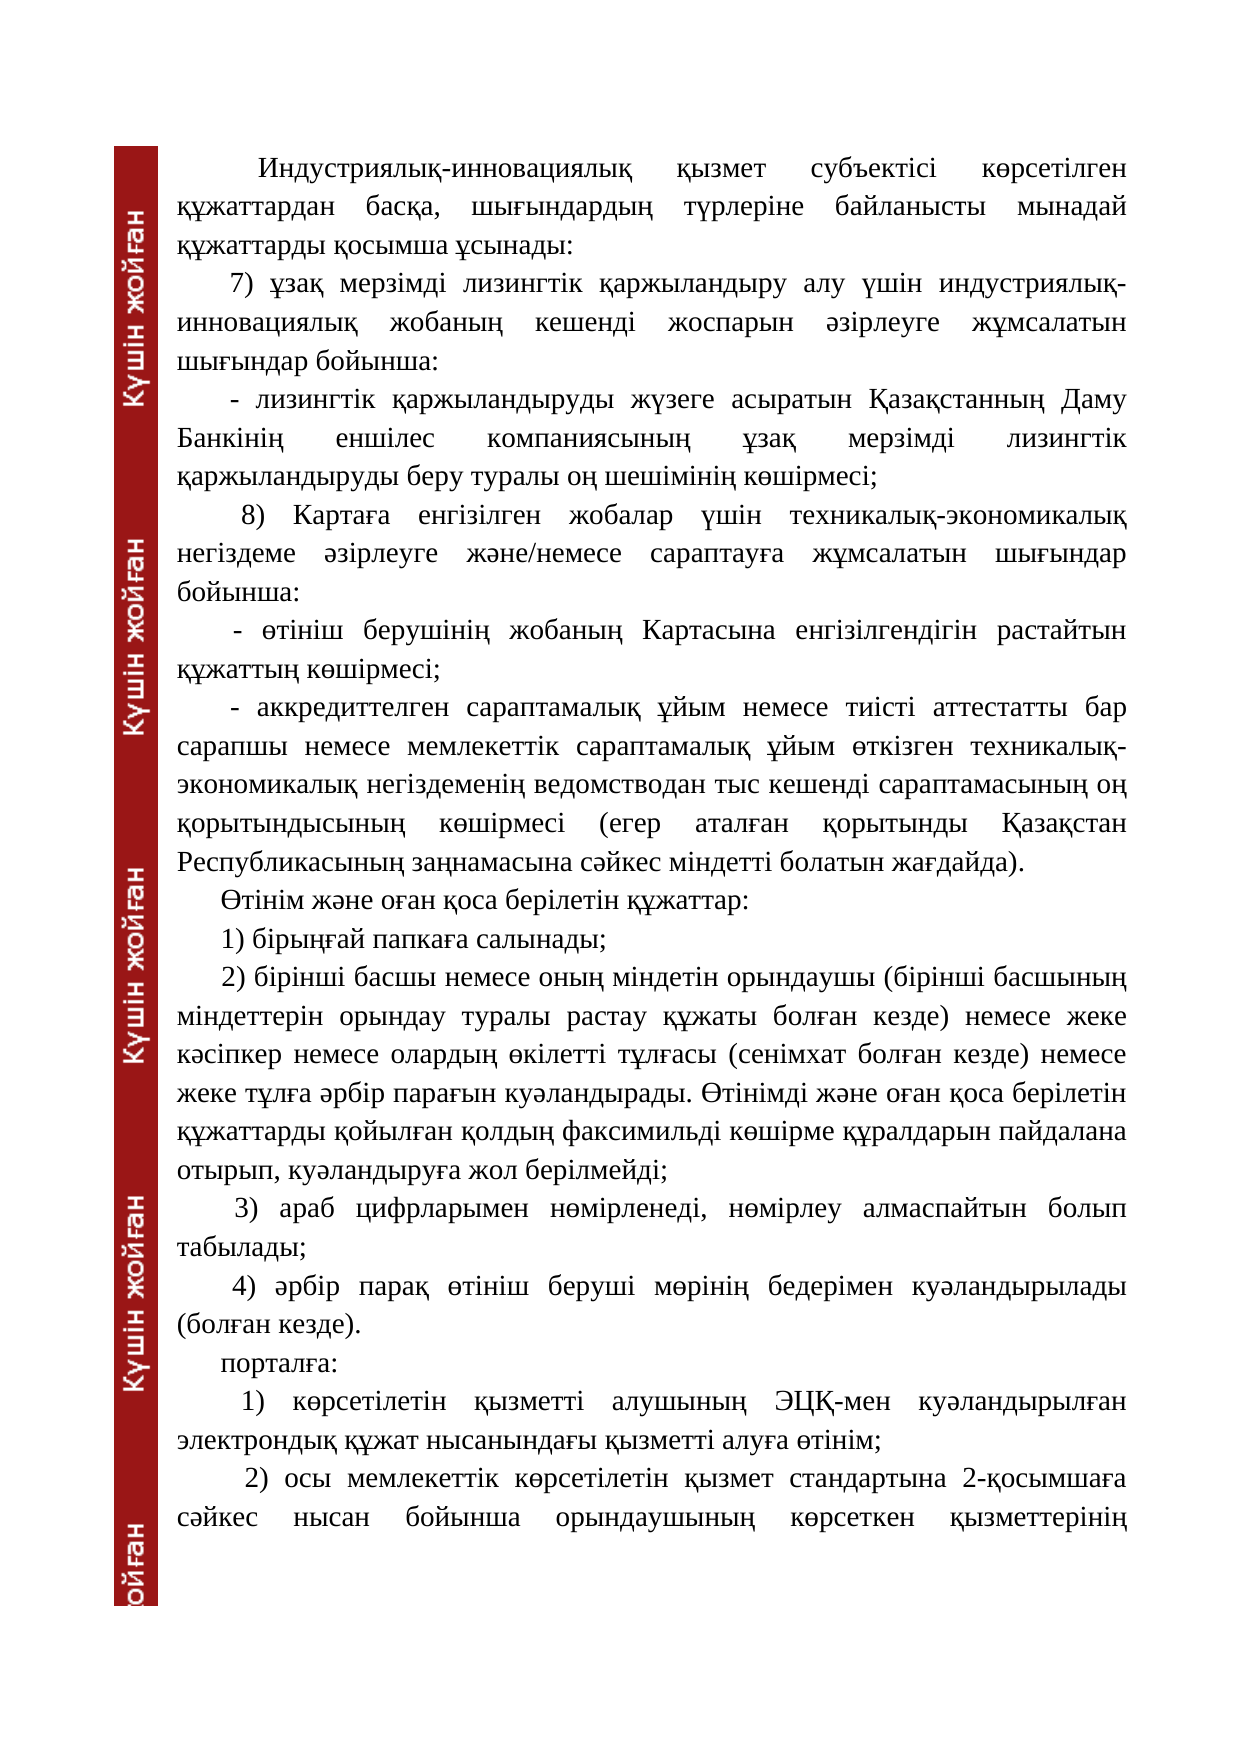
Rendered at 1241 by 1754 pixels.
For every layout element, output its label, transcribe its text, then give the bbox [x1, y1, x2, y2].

picture [114, 1532, 158, 1606]
picture [114, 954, 158, 959]
picture [114, 1378, 158, 1383]
picture [114, 261, 158, 266]
picture [114, 877, 158, 882]
text 3) араб цифрларымен нөмірленеді, нөмірлеу алмаспайтын болып табылады; [112, 1191, 1128, 1263]
picture [114, 916, 158, 921]
text 1) бірыңғай папкаға салынады; [112, 921, 1128, 954]
text - өтініш берушінің жобаның Картасына енгізілгендігін растайтын құжаттың көшірмесі; [112, 612, 1128, 684]
picture [114, 1340, 158, 1345]
text Өтінім және оған қоса берілетін құжаттар: [112, 882, 1128, 916]
text 1) көрсетілетін қызметті алушының ЭЦҚ-мен куәландырылған электрондық құжат нысанындағы қызметті алуға өтінім; [112, 1383, 1128, 1455]
picture [114, 1186, 158, 1191]
picture [114, 1263, 158, 1268]
text - лизингтік қаржыландыруды жүзеге асыратын Қазақстанның Даму Банкінің еншілес компаниясының ұзақ мерзімді лизингтік қаржыландыруды беру туралы оң шешімінің көшірмесі; [112, 381, 1128, 492]
text - аккредиттелген сараптамалық ұйым немесе тиісті аттестатты бар сарапшы немесе мемлекеттік сараптамалық ұйым өткізген техникалық-экономикалық негіздеменің ведомстводан тыс кешенді сараптамасының оң қорытындысының көшірмесі (егер аталған қорытынды Қазақстан Республикасының заңнамасына сәйкес міндетті болатын жағдайда). [112, 689, 1128, 877]
picture [114, 1455, 158, 1460]
text порталға: [112, 1345, 1128, 1378]
picture [114, 146, 158, 150]
picture [114, 684, 158, 689]
picture [114, 607, 158, 612]
text Индустриялық-инновациялық қызмет субъектісі көрсетілген құжаттардан басқа, шығындардың түрлеріне байланысты мынадай құжаттарды қосымша ұсынады: [112, 150, 1128, 261]
text 2) бірінші басшы немесе оның міндетін орындаушы (бірінші басшының міндеттерін орындау туралы растау құжаты болған кезде) немесе жеке кәсіпкер немесе олардың өкілетті тұлғасы (сенімхат болған кезде) немесе жеке тұлға әрбір парағын куәландырады. Өтінімді және оған қоса берілетін құжаттарды қойылған қолдың факсимильді көшірме құралдарын пайдалана отырып, куәландыруға жол берілмейді; [112, 959, 1128, 1186]
picture [114, 492, 158, 497]
text 7) ұзақ мерзімді лизингтік қаржыландыру алу үшін индустриялық-инновациялық жобаның кешенді жоспарын әзірлеуге жұмсалатын шығындар бойынша: [112, 266, 1128, 376]
text 4) әрбір парақ өтініш беруші мөрінің бедерімен куәландырылады (болған кезде). [112, 1268, 1128, 1340]
text 8) Картаға енгізілген жобалар үшін техникалық-экономикалық негіздеме әзірлеуге және/немесе сараптауға жұмсалатын шығындар бойынша: [112, 497, 1128, 607]
picture [114, 376, 158, 381]
